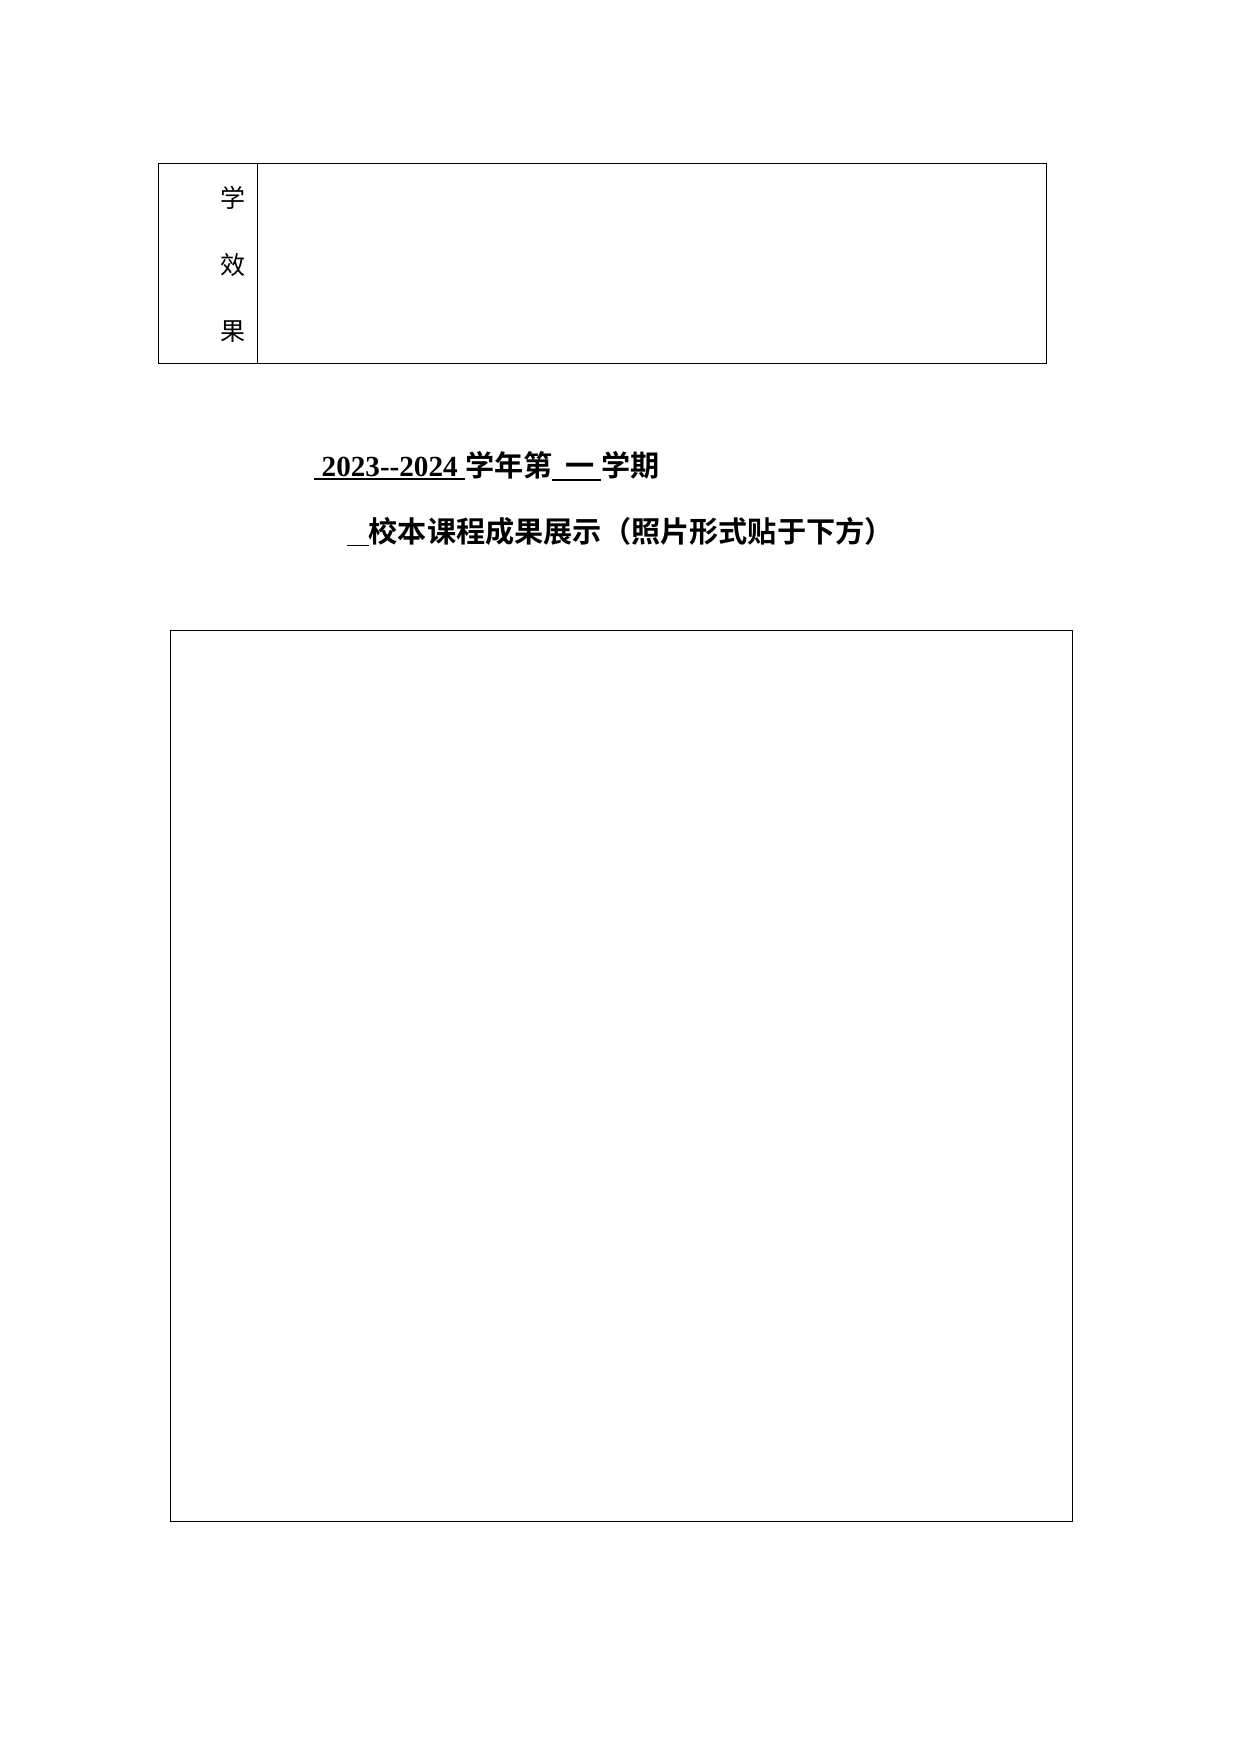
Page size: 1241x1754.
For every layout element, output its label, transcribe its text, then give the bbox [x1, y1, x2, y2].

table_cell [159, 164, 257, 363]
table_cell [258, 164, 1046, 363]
text 2023--2024 学年第 一 学期 [170, 430, 1070, 497]
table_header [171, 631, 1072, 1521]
text 校本课程成果展示（照片形式贴于下方） [170, 497, 1070, 563]
